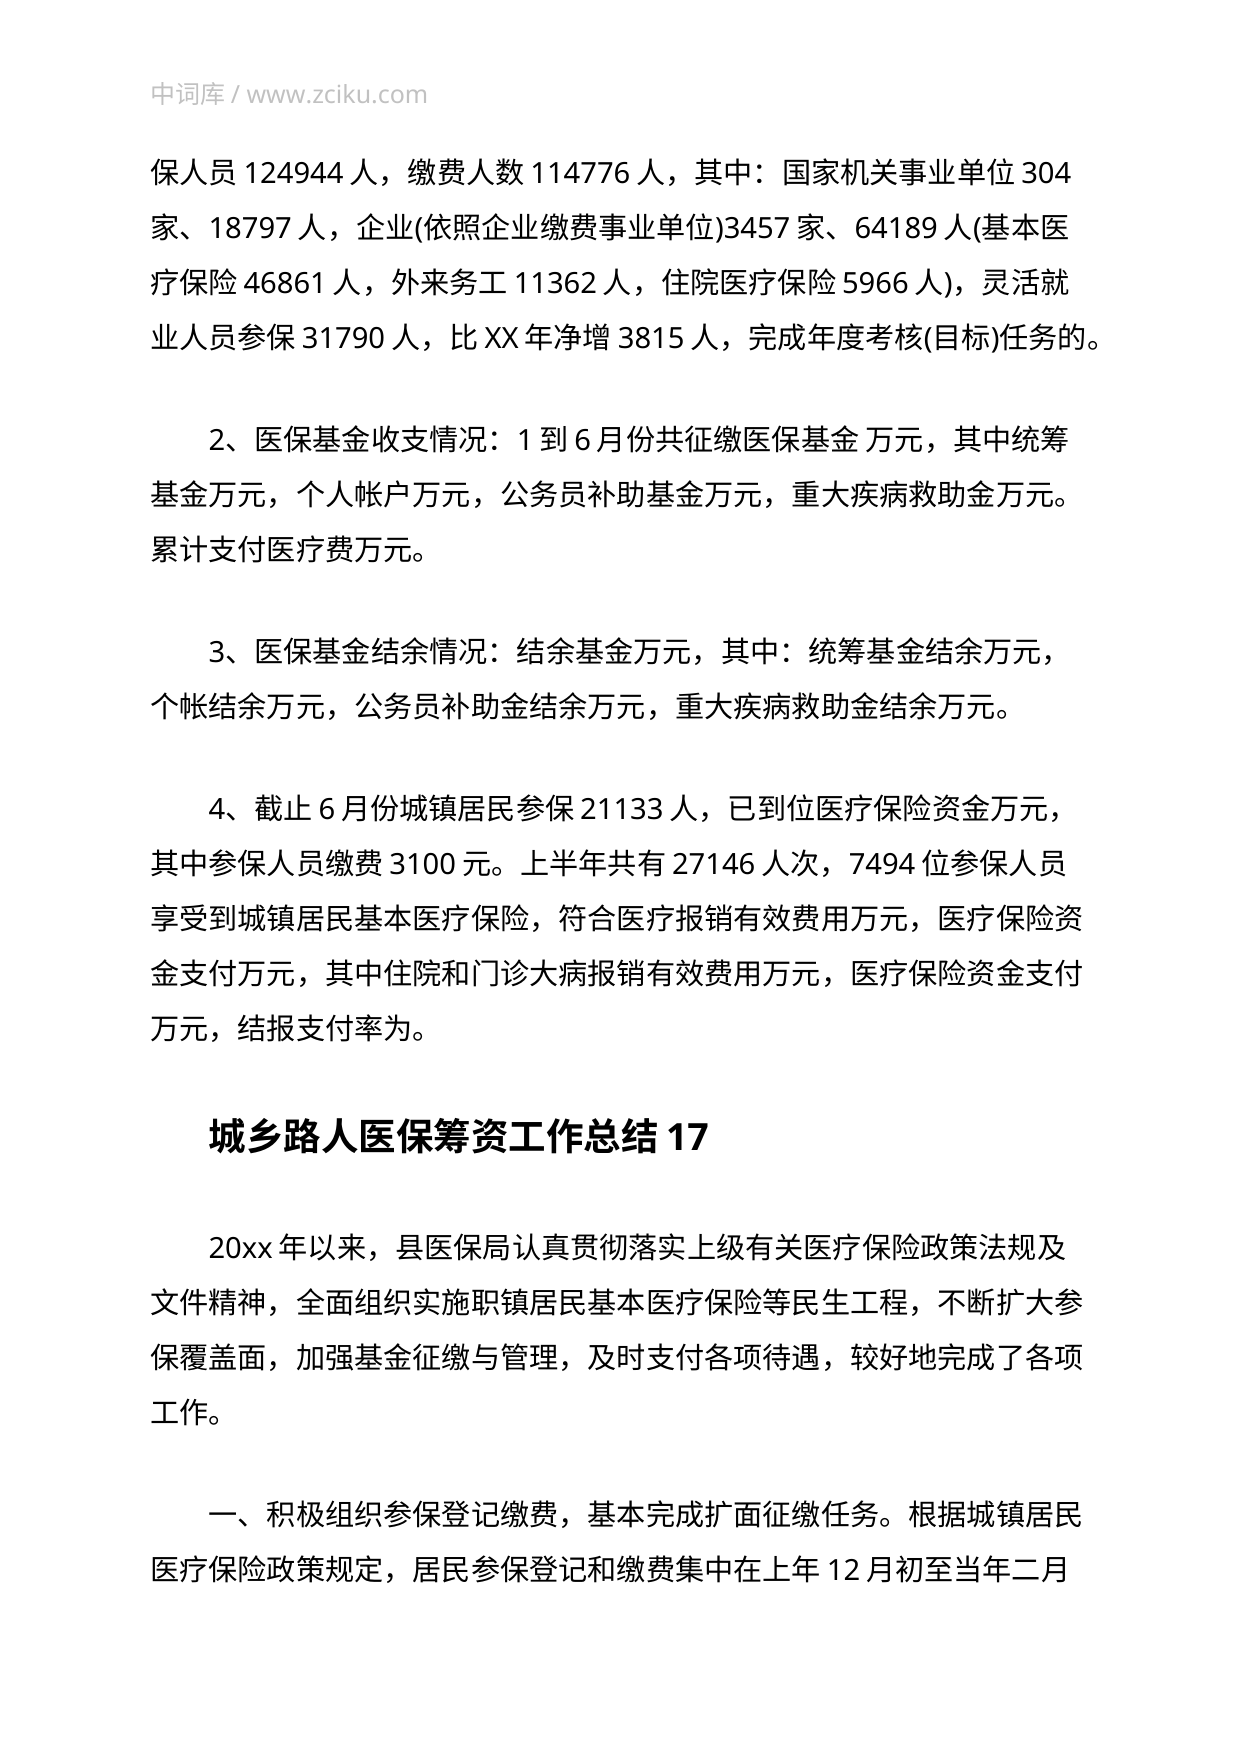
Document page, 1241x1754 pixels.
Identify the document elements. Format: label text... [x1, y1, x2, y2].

text 20xx年以来，县医保局认真贯彻落实上级有关医疗保险政策法规及文件精神，全面组织实施职镇居民基本医疗保险等民生工程，不断扩大参保覆盖面，加强基金征缴与管理，及时支付各项待遇，较好地完成了各项工作。 [150, 1224, 1090, 1432]
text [150, 1491, 1090, 1588]
text 4、截止6月份城镇居民参保21133人，已到位医疗保险资金万元，其中参保人员缴费3100元。上半年共有27146人次，7494位参保人员享受到城镇居民基本医疗保险，符合医疗报销有效费用万元，医疗保险资金支付万元，其中住院和门诊大病报销有效费用万元，医疗保险资金支付万元，结报支付率为。 [150, 785, 1090, 1047]
text 2、医保基金收支情况：1到6月份共征缴医保基金 万元，其中统筹基金万元，个人帐户万元，公务员补助基金万元，重大疾病救助金万元。累计支付医疗费万元。 [150, 417, 1090, 569]
text 3、医保基金结余情况：结余基金万元，其中：统筹基金结余万元，个帐结余万元，公务员补助金结余万元，重大疾病救助金结余万元。 [150, 629, 1090, 726]
text 城乡路人医保筹资工作总结17 [150, 1107, 1090, 1161]
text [150, 150, 1090, 357]
